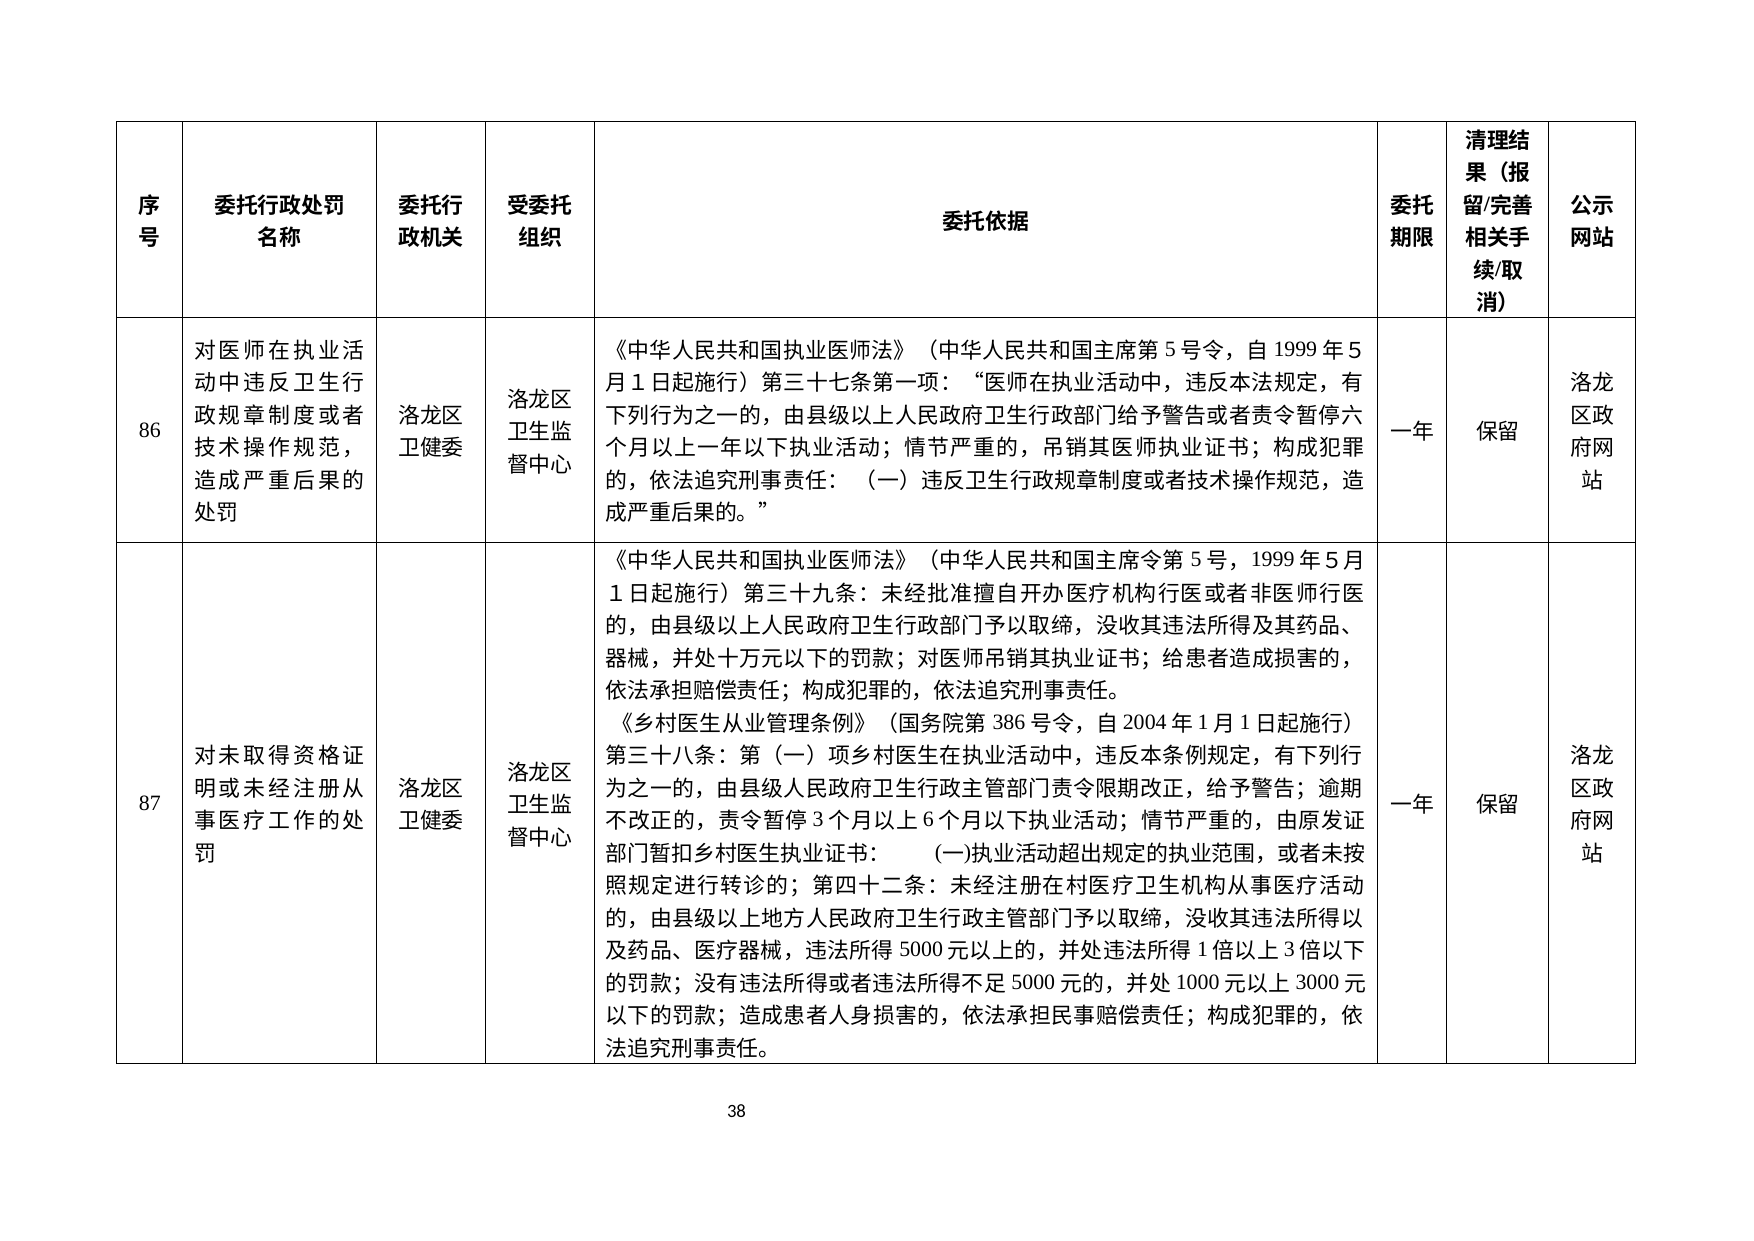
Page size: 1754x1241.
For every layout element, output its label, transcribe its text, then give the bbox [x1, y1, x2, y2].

table_cell 对医师在执业活动中违反卫生行政规章制度或者技术操作规范，造成严重后果的处罚 [183, 318, 376, 542]
table_header 委托依据 [595, 122, 1377, 317]
table_cell 洛龙区政府网站 [1549, 543, 1635, 1063]
table_cell 洛龙区卫生监督中心 [486, 543, 594, 1063]
table_cell 保留 [1447, 543, 1548, 1063]
table_header 委托行政机关 [377, 122, 485, 317]
table_cell 87 [117, 543, 182, 1063]
table_header 委托行政处罚 名称 [183, 122, 376, 317]
table_cell 洛龙区卫健委 [377, 543, 485, 1063]
table_header 公示网站 [1549, 122, 1635, 317]
table_cell 一年 [1378, 543, 1446, 1063]
table_cell 一年 [1378, 318, 1446, 542]
table_cell 保留 [1447, 318, 1548, 542]
table_cell 洛龙区卫健委 [377, 318, 485, 542]
table_cell 86 [117, 318, 182, 542]
table_header 序号 [117, 122, 182, 317]
table_cell 对未取得资格证明或未经注册从事医疗工作的处罚 [183, 543, 376, 1063]
table_header 受委托 组织 [486, 122, 594, 317]
table_cell 《中华人民共和国执业医师法》（中华人民共和国主席令第5号，1999年５月１日起施行）第三十九条：未经批准擅自开办医疗机构行医或者非医师行医的，由县级以上人民政府卫生行政部门予以取缔，没收其违法所得及其药品、器械，并处十万元以下的罚款；对医师吊销其执业证书；给患者造成损害的，依法承担赔偿责任；构成犯罪的，依法追究刑事责任。 《乡村医生从业管理条例》（国务院第386号令，自2004年1月1日起施行）第三十八条：第（一）项乡村医生在执业活动中，违反本条例规定，有下列行为之一的，由县级人民政府卫生行政主管部门责令限期改正，给予警告；逾期不改正的，责令暂停3个月以上6个月以下执业活动；情节严重的，由原发证部门暂扣乡村医生执业证书： (一)执业活动超出规定的执业范围，或者未按照规定进行转诊的；第四十二条：未经注册在村医疗卫生机构从事医疗活动的，由县级以上地方人民政府卫生行政主管部门予以取缔，没收其违法所得以及药品、医疗器械，违法所得5000元以上的，并处违法所得1倍以上3倍以下的罚款；没有违法所得或者违法所得不足5000元的，并处1000元以上3000元以下的罚款；造成患者人身损害的，依法承担民事赔偿责任；构成犯罪的，依法追究刑事责任。 [595, 543, 1377, 1063]
table_header 委托 期限 [1378, 122, 1446, 317]
table_cell 洛龙区政府网站 [1549, 318, 1635, 542]
table_header 清理结果（报留/完善相关手续/取消） [1447, 122, 1548, 317]
table_cell 《中华人民共和国执业医师法》（中华人民共和国主席第5号令，自1999年５月１日起施行）第三十七条第一项：“医师在执业活动中，违反本法规定，有下列行为之一的，由县级以上人民政府卫生行政部门给予警告或者责令暂停六个月以上一年以下执业活动；情节严重的，吊销其医师执业证书；构成犯罪的，依法追究刑事责任： （一）违反卫生行政规章制度或者技术操作规范，造成严重后果的。” [595, 318, 1377, 542]
table_cell 洛龙区卫生监督中心 [486, 318, 594, 542]
